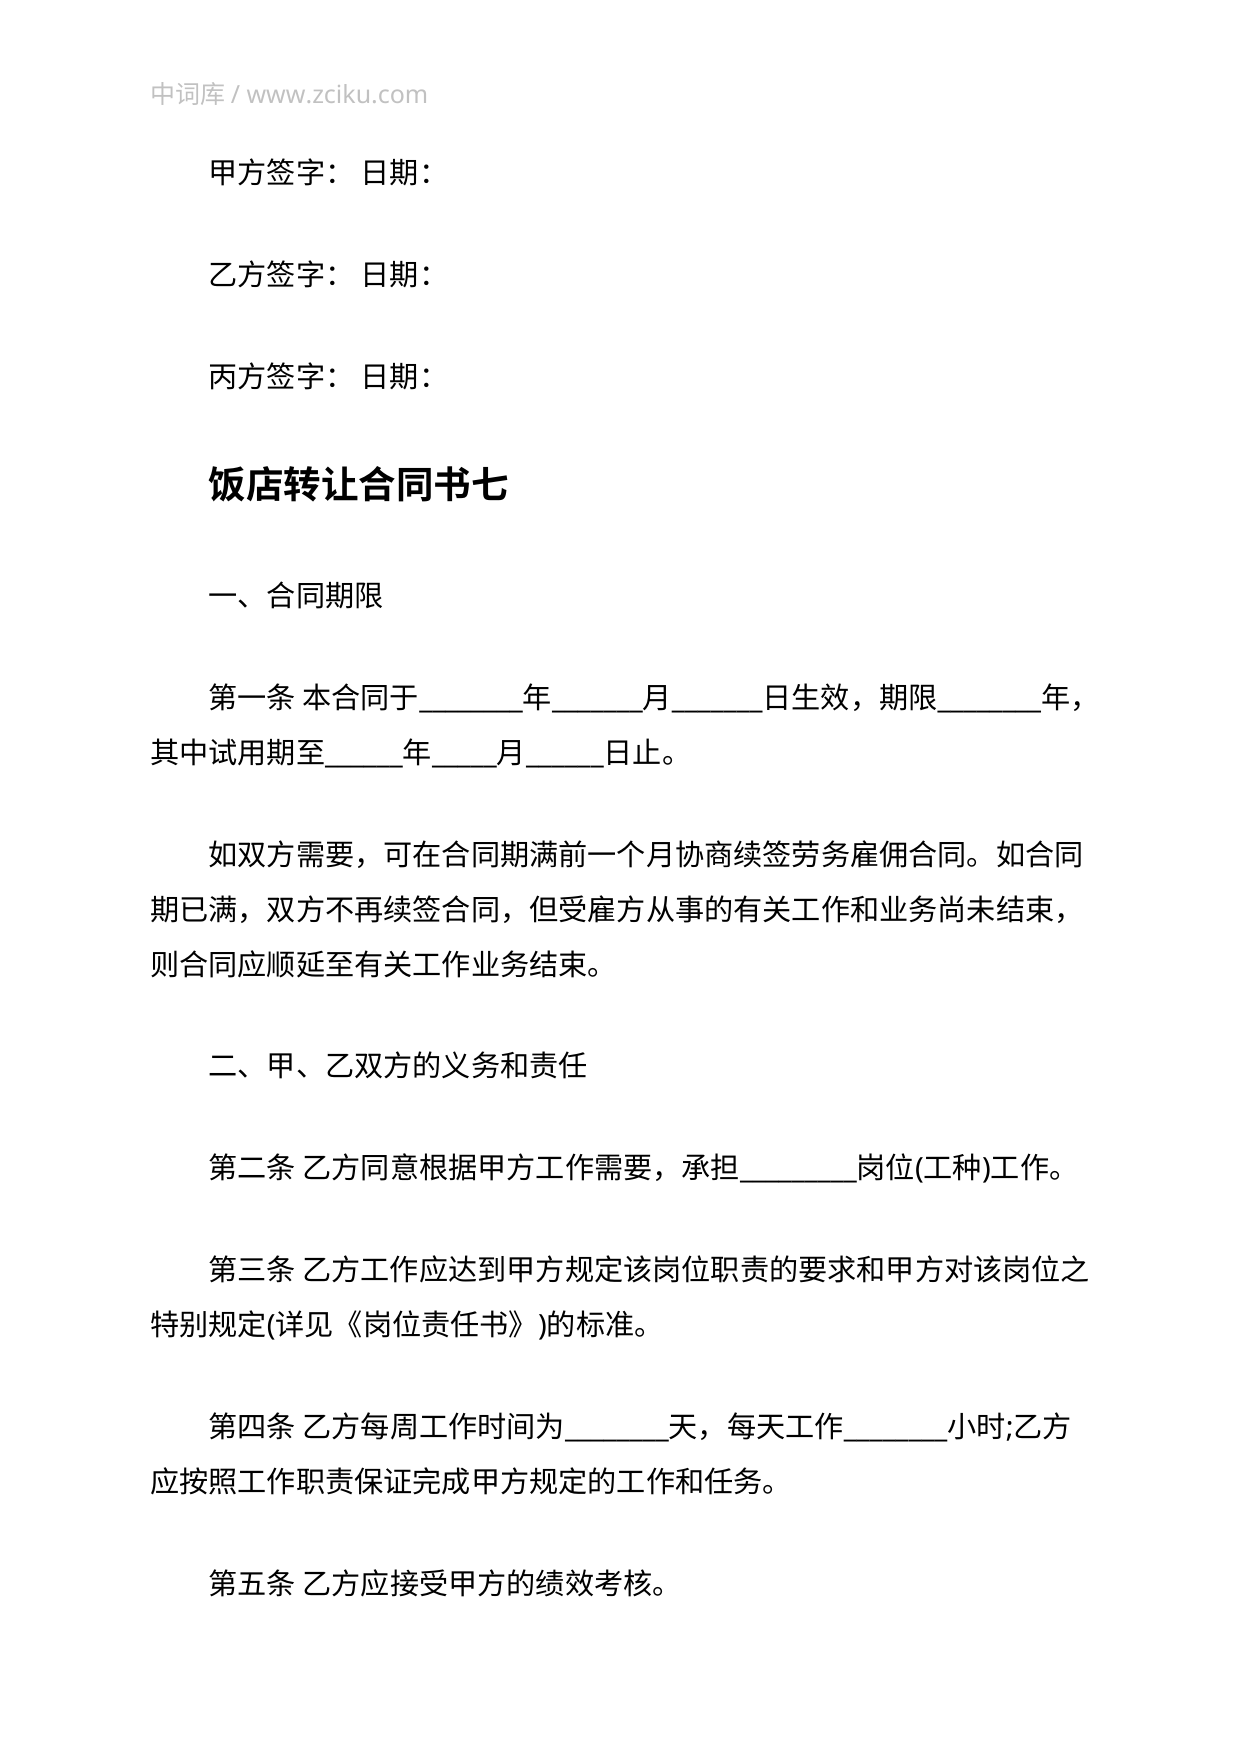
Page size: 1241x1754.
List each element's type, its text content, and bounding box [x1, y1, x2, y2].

text 第四条 乙方每周工作时间为________天，每天工作________小时;乙方应按照工作职责保证完成甲方规定的工作和任务。 [150, 1404, 1090, 1501]
text 第三条 乙方工作应达到甲方规定该岗位职责的要求和甲方对该岗位之特别规定(详见《岗位责任书》)的标准。 [150, 1247, 1090, 1344]
text 如双方需要，可在合同期满前一个月协商续签劳务雇佣合同。如合同期已满，双方不再续签合同，但受雇方从事的有关工作和业务尚未结束，则合同应顺延至有关工作业务结束。 [150, 831, 1090, 983]
text 一、合同期限 [150, 573, 1090, 615]
text 饭店转让合同书七 [150, 455, 1090, 509]
text 二、甲、乙双方的义务和责任 [150, 1043, 1090, 1085]
text 第一条 本合同于________年_______月_______日生效，期限________年，其中试用期至______年_____月______日止。 [150, 674, 1090, 772]
text 第二条 乙方同意根据甲方工作需要，承担_________岗位(工种)工作。 [150, 1145, 1090, 1187]
text 乙方签字： 日期： [150, 252, 1090, 294]
text 第五条 乙方应接受甲方的绩效考核。 [150, 1560, 1090, 1603]
text 丙方签字： 日期： [150, 353, 1090, 396]
text 甲方签字： 日期： [150, 150, 1090, 192]
